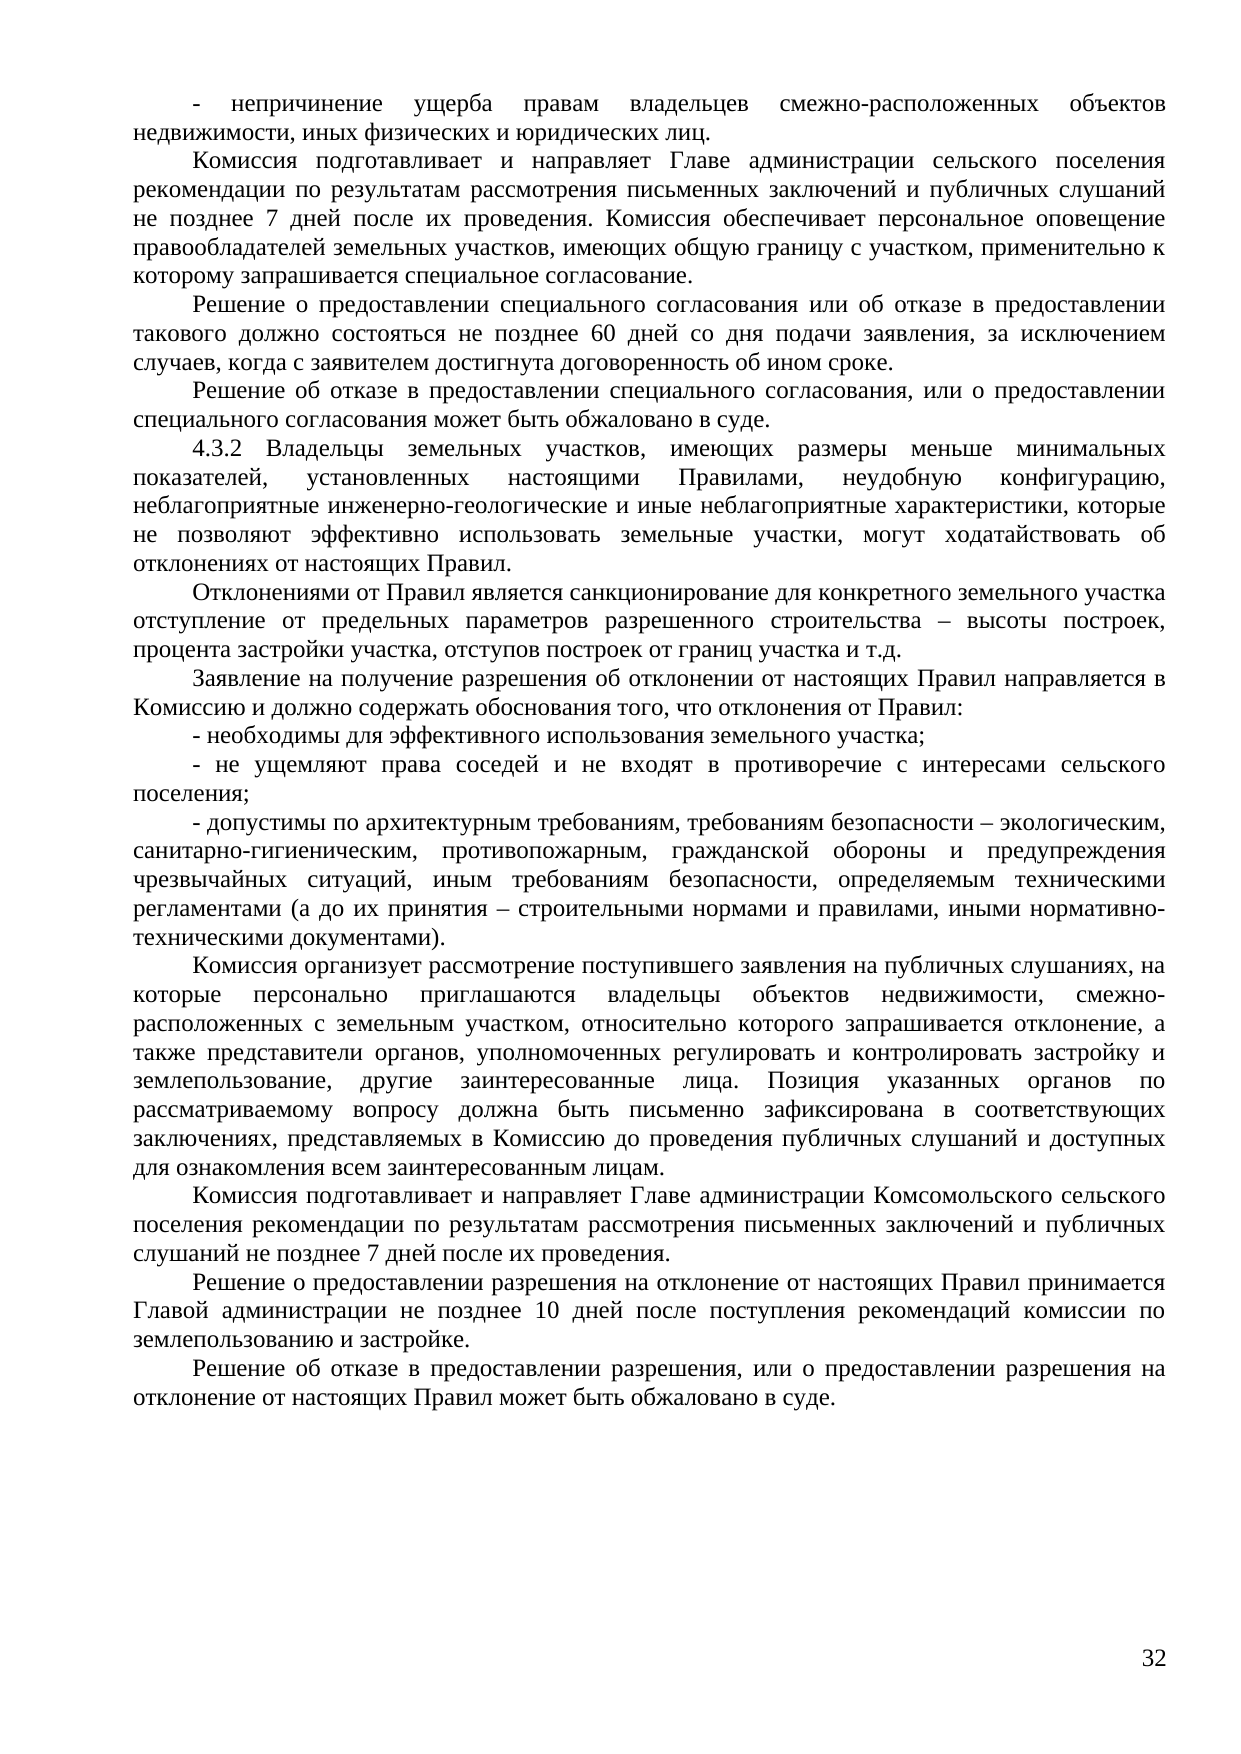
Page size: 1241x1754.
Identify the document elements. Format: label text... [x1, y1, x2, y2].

text Комиссия подготавливает и направляет Главе администрации сельского поселения рекомендации по результатам рассмотрения письменных заключений и публичных слушаний не позднее 7 дней после их проведения. Комиссия обеспечивает персональное оповещение правообладателей земельных участков, имеющих общую границу с участком, применительно к которому запрашивается специальное согласование. [133, 146, 1167, 289]
text - не ущемляют права соседей и не входят в противоречие с интересами сельского поселения; [133, 749, 1167, 807]
text Решение об отказе в предоставлении специального согласования, или о предоставлении специального согласования может быть обжаловано в суде. [133, 376, 1167, 433]
text Заявление на получение разрешения об отклонении от настоящих Правил направляется в Комиссию и должно содержать обоснования того, что отклонения от Правил: [133, 663, 1167, 721]
text Решение об отказе в предоставлении разрешения, или о предоставлении разрешения на отклонение от настоящих Правил может быть обжаловано в суде. [133, 1353, 1167, 1411]
text Комиссия подготавливает и направляет Главе администрации Комсомольского сельского поселения рекомендации по результатам рассмотрения письменных заключений и публичных слушаний не позднее 7 дней после их проведения. [133, 1181, 1167, 1267]
text - непричинение ущерба правам владельцев смежно-расположенных объектов недвижимости, иных физических и юридических лиц. [133, 88, 1167, 146]
text - допустимы по архитектурным требованиям, требованиям безопасности – экологическим, санитарно-гигиеническим, противопожарным, гражданской обороны и предупреждения чрезвычайных ситуаций, иным требованиям безопасности, определяемым техническими регламентами (а до их принятия – строительными нормами и правилами, иными нормативно-техническими документами). [133, 807, 1167, 951]
text Комиссия организует рассмотрение поступившего заявления на публичных слушаниях, на которые персонально приглашаются владельцы объектов недвижимости, смежно-расположенных с земельным участком, относительно которого запрашивается отклонение, а также представители органов, уполномоченных регулировать и контролировать застройку и землепользование, другие заинтересованные лица. Позиция указанных органов по рассматриваемому вопросу должна быть письменно зафиксирована в соответствующих заключениях, представляемых в Комиссию до проведения публичных слушаний и доступных для ознакомления всем заинтересованным лицам. [133, 951, 1167, 1181]
text Решение о предоставлении специального согласования или об отказе в предоставлении такового должно состояться не позднее 60 дней со дня подачи заявления, за исключением случаев, когда с заявителем достигнута договоренность об ином сроке. [133, 289, 1167, 376]
text Решение о предоставлении разрешения на отклонение от настоящих Правил принимается Главой администрации не позднее 10 дней после поступления рекомендаций комиссии по землепользованию и застройке. [133, 1267, 1167, 1353]
text - необходимы для эффективного использования земельного участка; [133, 721, 1167, 749]
text Отклонениями от Правил является санкционирование для конкретного земельного участка отступление от предельных параметров разрешенного строительства – высоты построек, процента застройки участка, отступов построек от границ участка и т.д. [133, 577, 1167, 663]
text 4.3.2 Владельцы земельных участков, имеющих размеры меньше минимальных показателей, установленных настоящими Правилами, неудобную конфигурацию, неблагоприятные инженерно-геологические и иные неблагоприятные характеристики, которые не позволяют эффективно использовать земельные участки, могут ходатайствовать об отклонениях от настоящих Правил. [133, 433, 1167, 577]
